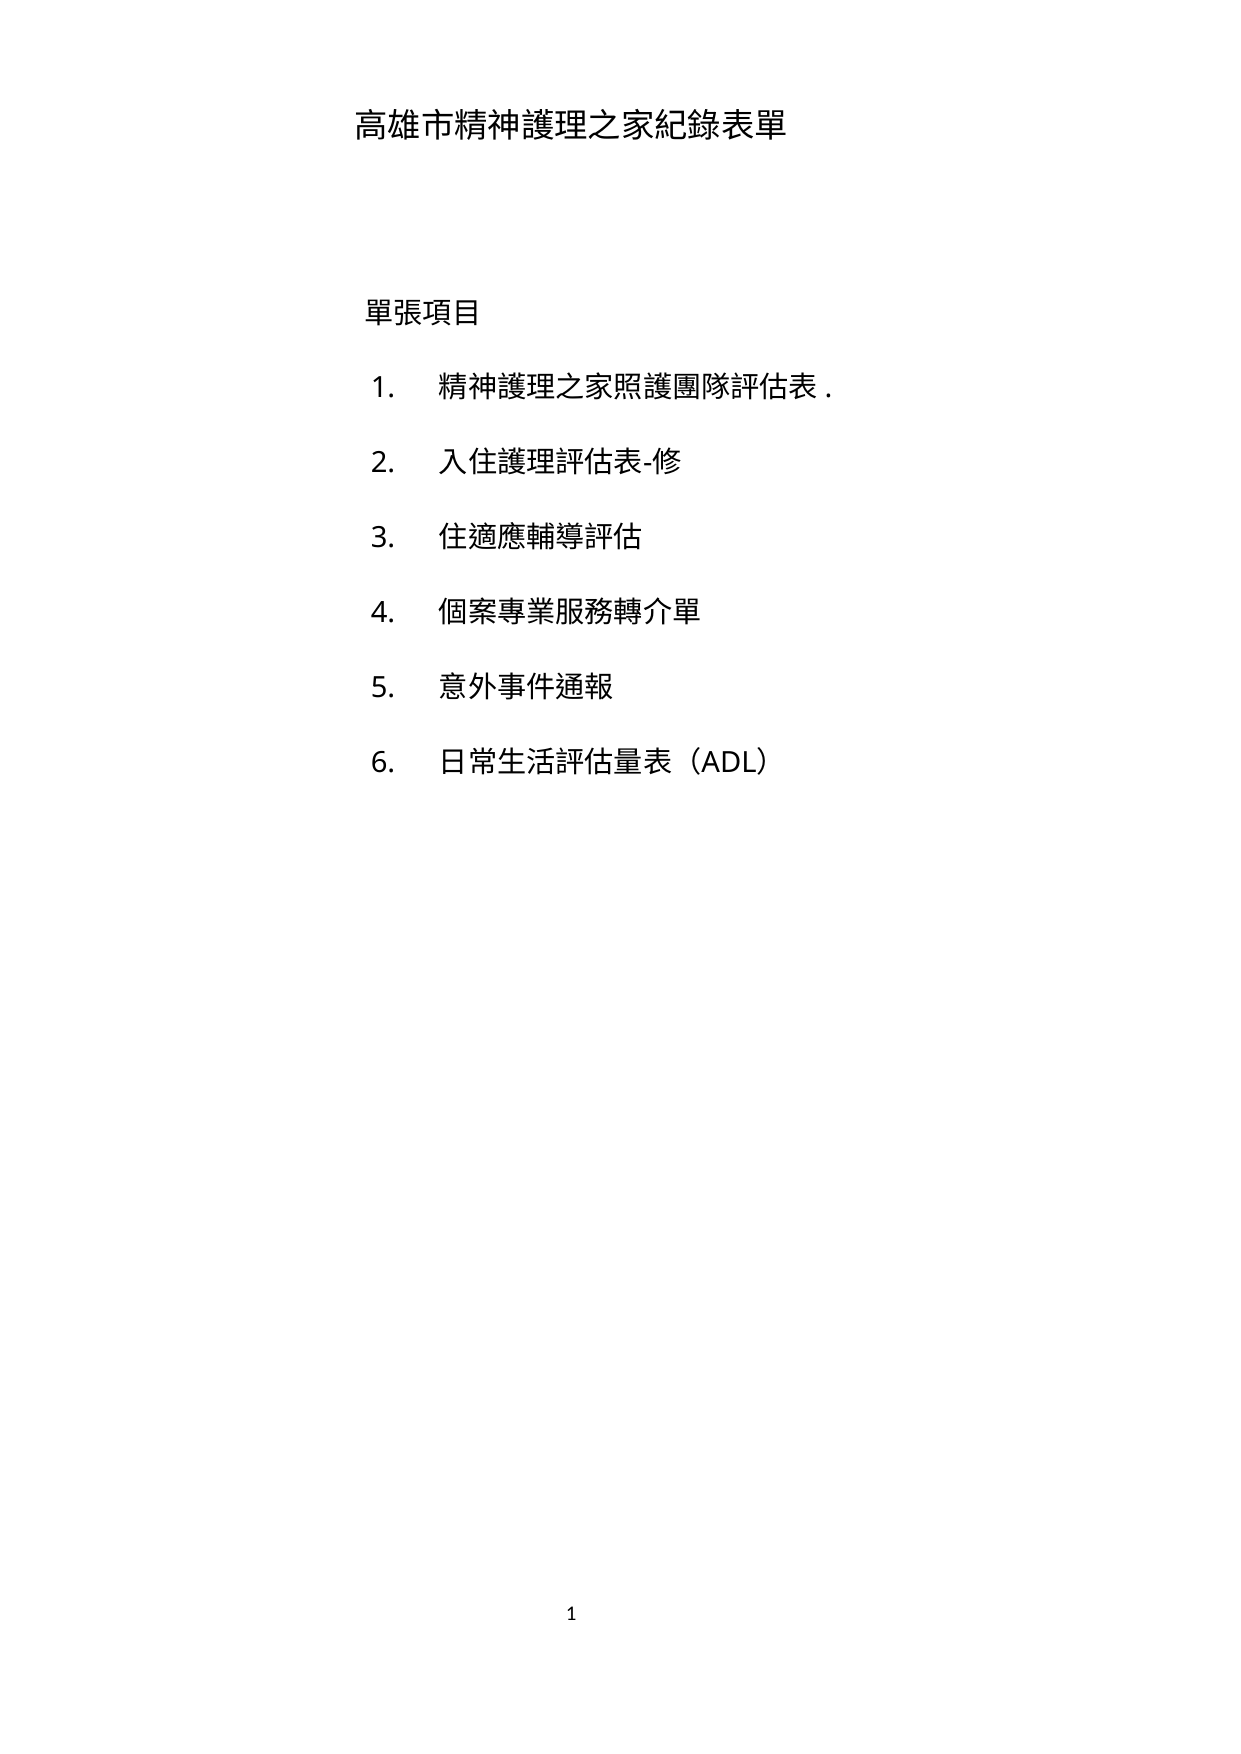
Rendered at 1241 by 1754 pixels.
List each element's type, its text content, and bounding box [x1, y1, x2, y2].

list 意外事件通報 [139, 648, 1053, 723]
text 高雄市精神護理之家紀錄表單 [89, 85, 1053, 160]
list 個案專業服務轉介單 [139, 573, 1053, 648]
list 日常生活評估量表（ADL） [139, 723, 1053, 798]
list 入住護理評估表-修 [139, 423, 1053, 498]
text 單張項目 [89, 273, 1053, 348]
list 住適應輔導評估 [139, 498, 1053, 573]
list 精神護理之家照護團隊評估表 . [139, 348, 1053, 423]
